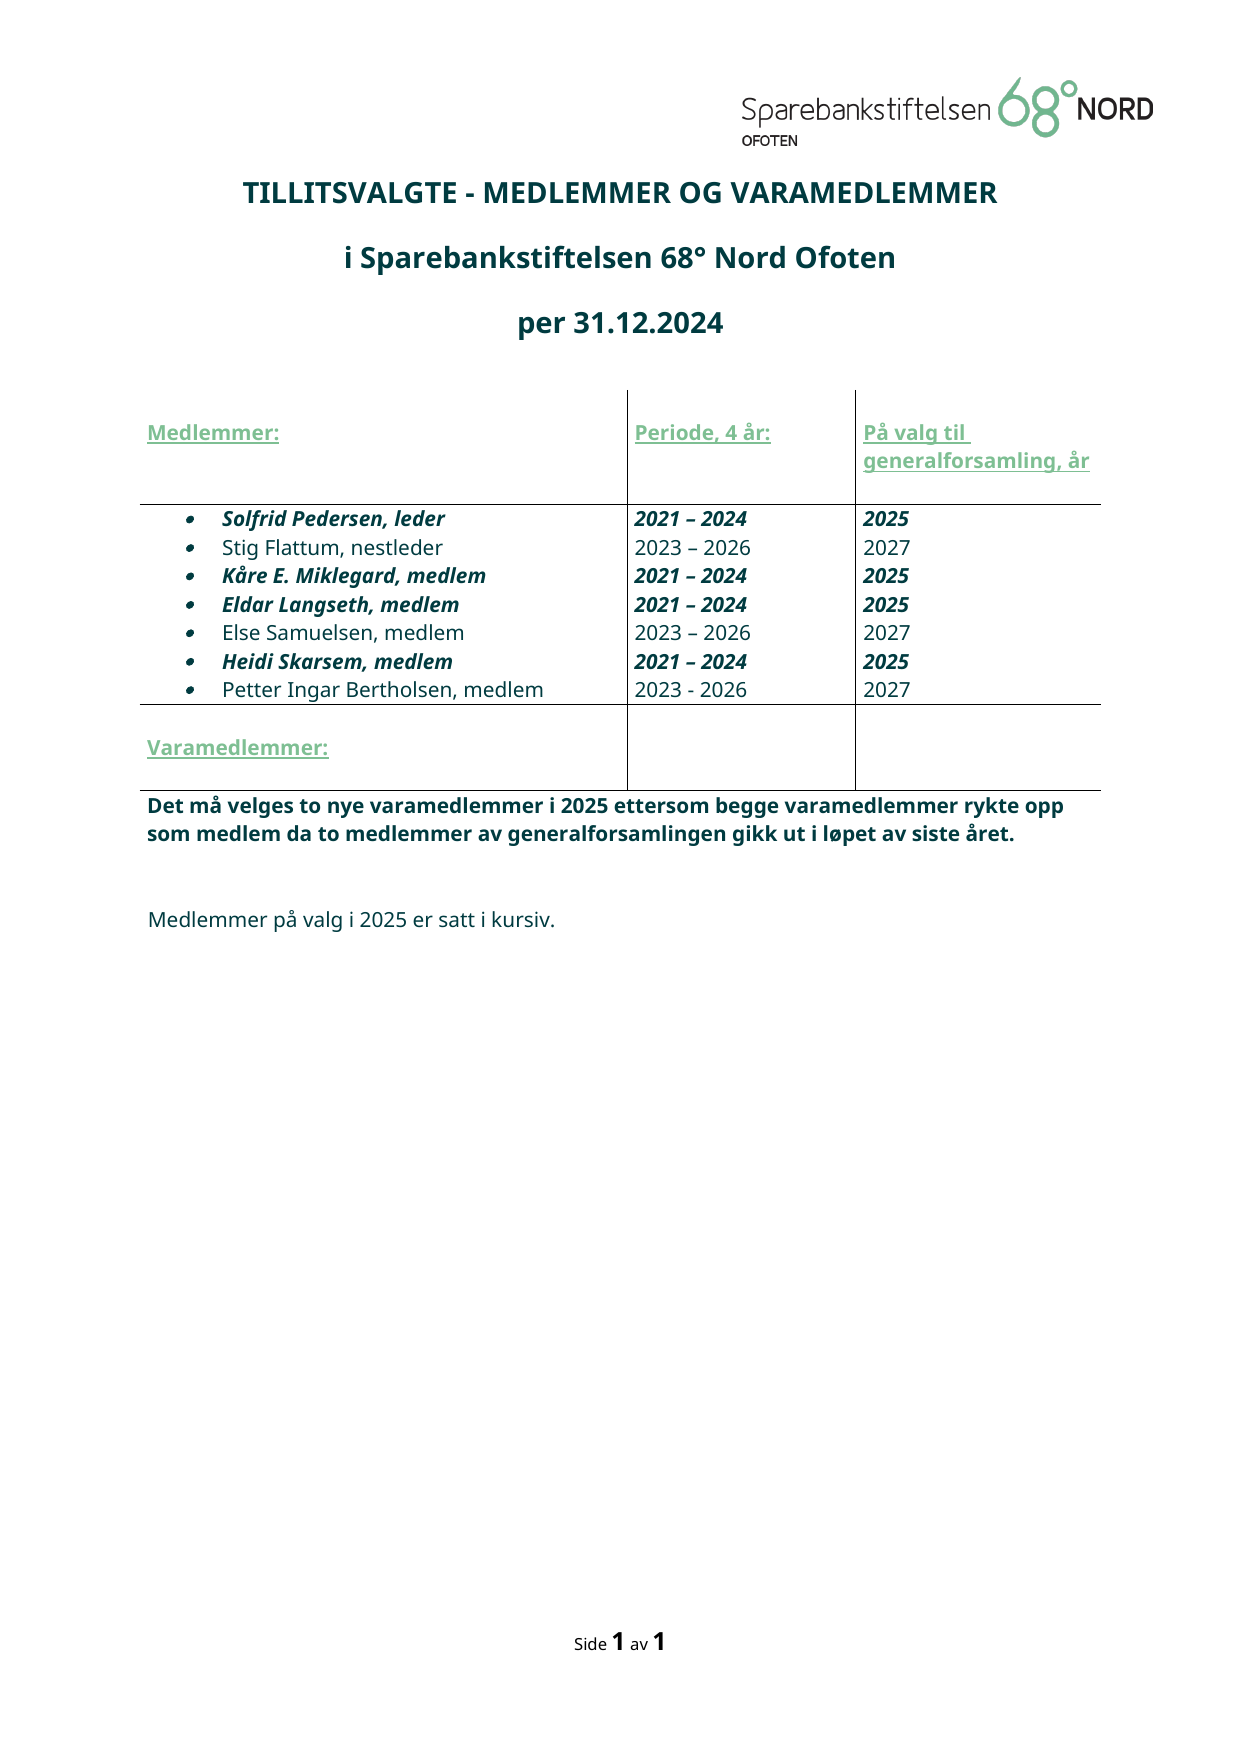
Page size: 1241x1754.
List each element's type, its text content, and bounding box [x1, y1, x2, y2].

table_cell [628, 705, 855, 790]
table_header På valg til generalforsamling, år [856, 390, 1101, 503]
subtitle per 31.12.2024 [148, 302, 1093, 342]
picture [737, 76, 1158, 147]
text Medlemmer på valg i 2025 er satt i kursiv. [148, 905, 1093, 933]
subtitle i Sparebankstiftelsen 68° Nord Ofoten [148, 237, 1093, 277]
table_cell 2021 – 2024 2023 – 2026 2021 – 2024 2021 – 2024 2023 – 2026 2021 – 2024 2023 - 2026 [628, 505, 855, 704]
table_header Medlemmer: [140, 390, 627, 503]
subtitle TILLITSVALGTE - MEDLEMMER OG VARAMEDLEMMER [148, 173, 1093, 212]
table_cell Det må velges to nye varamedlemmer i 2025 ettersom begge varamedlemmer rykte opp som medlem da to medlemmer av generalforsamlingen gikk ut i løpet av siste året. [140, 791, 1101, 848]
table_cell Varamedlemmer: [140, 705, 627, 790]
table_cell [856, 705, 1101, 790]
table_cell Solfrid Pedersen, leder Stig Flattum, nestleder Kåre E. Miklegard, medlem Eldar Langseth, medlem Else Samuelsen, medlem Heidi Skarsem, medlem Petter Ingar Bertholsen, medlem [140, 505, 627, 704]
table_header Periode, 4 år: [628, 390, 855, 503]
table_cell 2025 2027 2025 2025 2027 2025 2027 [856, 505, 1101, 704]
